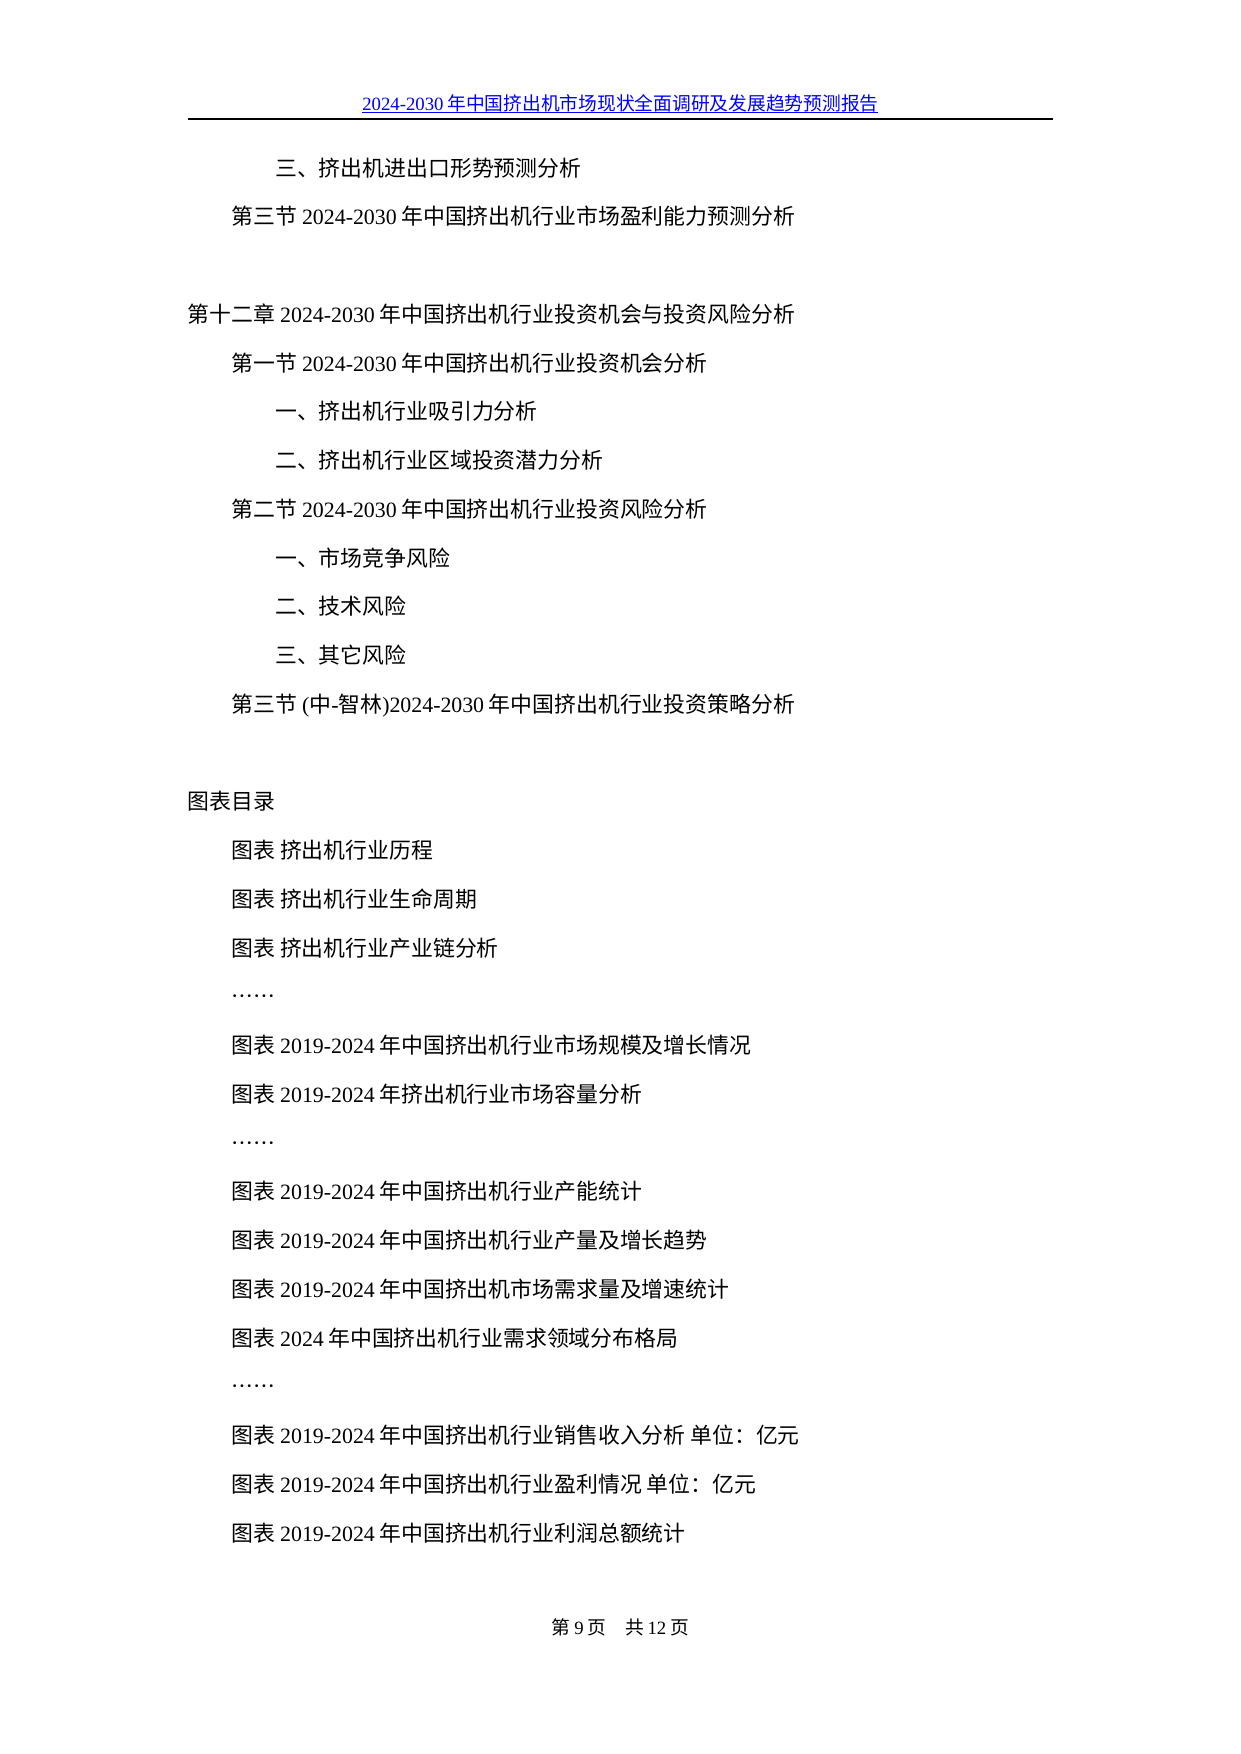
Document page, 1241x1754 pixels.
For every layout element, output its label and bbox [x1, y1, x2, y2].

text [187, 150, 1053, 1548]
